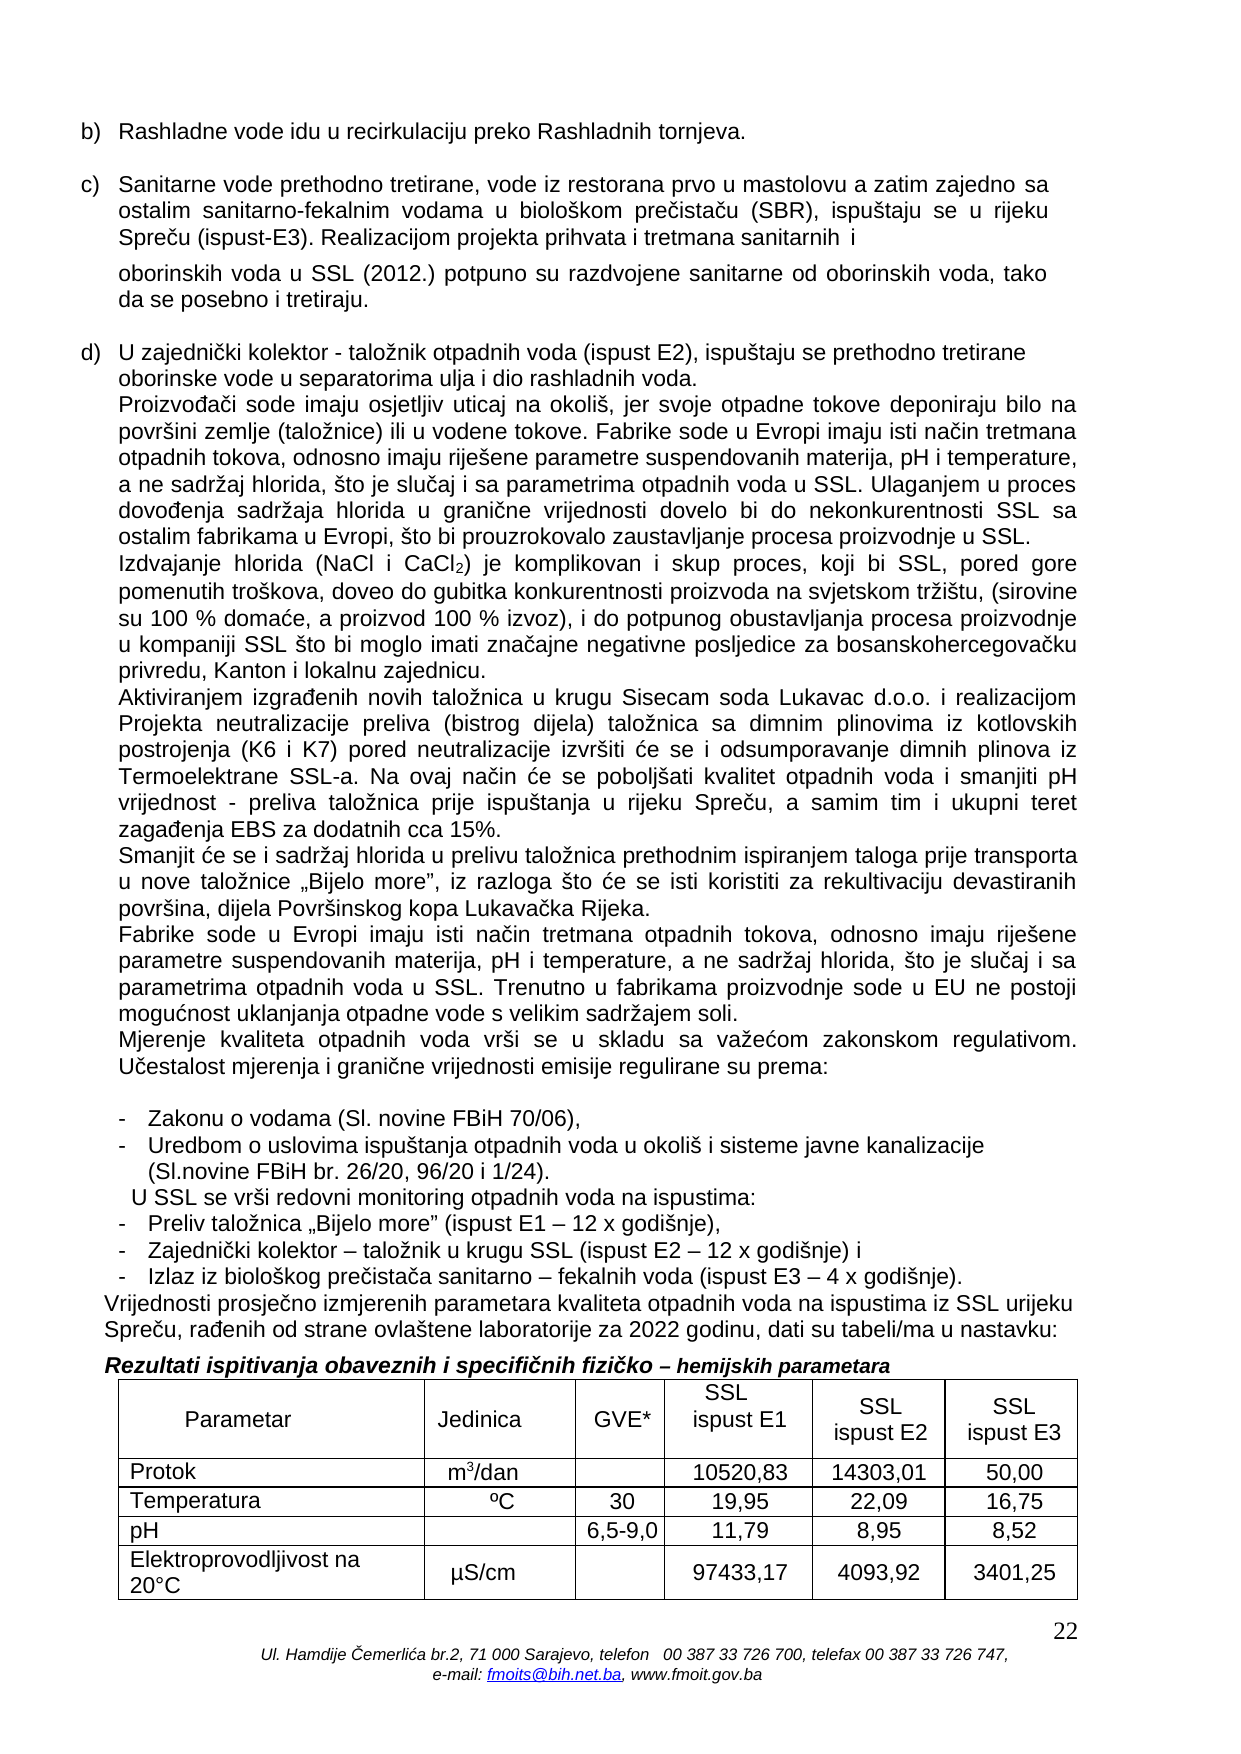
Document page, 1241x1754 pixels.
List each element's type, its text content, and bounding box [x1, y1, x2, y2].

table_cell 8,52 [946, 1517, 1077, 1545]
table_cell Elektroprovodljivost na 20°C [119, 1546, 424, 1599]
table_cell [425, 1517, 575, 1545]
text Smanjit će se i sadržaj hlorida u prelivu taložnica prethodnim ispiranjem taloga prije transporta u nove taložnice „Bijelo more”, iz razloga što će se isti koristiti za rekultivaciju devastiranih površina, dijela Površinskog kopa Lukavačka Rijeka. [118, 842, 1078, 921]
list Uredbom o uslovima ispuštanja otpadnih voda u okoliš i sisteme javne kanalizacije (Sl.novine FBiH br. 26/20, 96/20 i 1/24). [118, 1132, 1078, 1184]
table_cell 97433,17 [665, 1546, 812, 1599]
table_header Parametar [119, 1380, 424, 1458]
text Spreču, rađenih od strane ovlaštene laboratorije za 2022 godinu, dati su tabeli/ma u nastavku: [104, 1316, 1078, 1342]
table_cell ºC [425, 1488, 575, 1516]
table_cell 50,00 [946, 1459, 1077, 1486]
list Zakonu o vodama (Sl. novine FBiH 70/06), [118, 1105, 1078, 1132]
text Proizvođači sode imaju osjetljiv uticaj na okoliš, jer svoje otpadne tokove deponiraju bilo na površini zemlje (taložnice) ili u vodene tokove. Fabrike sode u Evropi imaju isti način tretmana otpadnih tokova, odnosno imaju riješene parametre suspendovanih materija, pH i temperature, a ne sadržaj hlorida, što je slučaj i sa parametrima otpadnih voda u SSL. Ulaganjem u proces dovođenja sadržaja hlorida u granične vrijednosti dovelo bi do nekonkurentnosti SSL sa ostalim fabrikama u Evropi, što bi prouzrokovalo zaustavljanje procesa proizvodnje u SSL. [118, 391, 1078, 549]
table_header GVE* [576, 1380, 664, 1458]
table_header SSL ispust E3 [946, 1380, 1077, 1458]
table_cell 10520,83 [665, 1459, 812, 1486]
text Fabrike sode u Evropi imaju isti način tretmana otpadnih tokova, odnosno imaju riješene parametre suspendovanih materija, pH i temperature, a ne sadržaj hlorida, što je slučaj i sa parametrima otpadnih voda u SSL. Trenutno u fabrikama proizvodnje sode u EU ne postoji mogućnost uklanjanja otpadne vode s velikim sadržajem soli. [118, 921, 1078, 1026]
text oborinskih voda u SSL (2012.) potpuno su razdvojene sanitarne od oborinskih voda, tako da se posebno i tretiraju. [118, 260, 1048, 312]
table_cell 22,09 [813, 1488, 944, 1516]
list Preliv taložnica „Bijelo more” (ispust E1 – 12 x godišnje), [118, 1211, 1078, 1237]
text Vrijednosti prosječno izmjerenih parametara kvaliteta otpadnih voda na ispustima iz SSL urijeku [104, 1290, 1078, 1316]
list Izlaz iz biološkog prečistača sanitarno – fekalnih voda (ispust E3 – 4 x godišnje). [118, 1263, 1078, 1289]
text Mjerenje kvaliteta otpadnih voda vrši se u skladu sa važećom zakonskom regulativom. Učestalost mjerenja i granične vrijednosti emisije regulirane su prema: [118, 1026, 1078, 1079]
table_cell 4093,92 [813, 1546, 944, 1599]
table_cell m3/dan [425, 1459, 575, 1486]
list Zajednički kolektor – taložnik u krugu SSL (ispust E2 – 12 x godišnje) i [118, 1237, 1078, 1263]
table_cell 3401,25 [946, 1546, 1077, 1599]
text Izdvajanje hlorida (NaCl i CaCl2) je komplikovan i skup proces, koji bi SSL, pored gore pomenutih troškova, doveo do gubitka konkurentnosti proizvoda na svjetskom tržištu, (sirovine su 100 % domaće, a proizvod 100 % izvoz), i do potpunog obustavljanja procesa proizvodnje u kompaniji SSL što bi moglo imati značajne negativne posljedice za bosanskohercegovačku privredu, Kanton i lokalnu zajednicu. [118, 550, 1078, 684]
table_cell 14303,01 [813, 1459, 944, 1486]
table_cell 8,95 [813, 1517, 944, 1545]
table_cell µS/cm [425, 1546, 575, 1599]
table_cell Protok [119, 1459, 424, 1486]
list U zajednički kolektor - taložnik otpadnih voda (ispust E2), ispuštaju se prethodno tretirane oborinske vode u separatorima ulja i dio rashladnih voda. [81, 339, 1078, 391]
table_cell [576, 1459, 664, 1486]
text Aktiviranjem izgrađenih novih taložnica u krugu Sisecam soda Lukavac d.o.o. i realizacijom Projekta neutralizacije preliva (bistrog dijela) taložnica sa dimnim plinovima iz kotlovskih postrojenja (K6 i K7) pored neutralizacije izvršiti će se i odsumporavanje dimnih plinova iz Termoelektrane SSL-a. Na ovaj način će se poboljšati kvalitet otpadnih voda i smanjiti pH vrijednost - preliva taložnica prije ispuštanja u rijeku Spreču, a samim tim i ukupni teret zagađenja EBS za dodatnih cca 15%. [118, 684, 1078, 842]
list Rashladne vode idu u recirkulaciju preko Rashladnih tornjeva. [81, 118, 1048, 144]
table_cell 6,5-9,0 [576, 1517, 664, 1545]
list Sanitarne vode prethodno tretirane, vode iz restorana prvo u mastolovu a zatim zajedno sa ostalim sanitarno-fekalnim vodama u biološkom prečistaču (SBR), ispuštaju se u rijeku Spreču (ispust-E3). Realizacijom projekta prihvata i tretmana sanitarnih i [81, 171, 1048, 250]
text Rezultati ispitivanja obaveznih i specifičnih fizičko – hemijskih parametara [34, 1352, 1078, 1378]
table_cell 16,75 [946, 1488, 1077, 1516]
table_cell [576, 1546, 664, 1599]
text U SSL se vrši redovni monitoring otpadnih voda na ispustima: [118, 1184, 1078, 1211]
table_cell Temperatura [119, 1488, 424, 1516]
table_header SSL ispust E2 [813, 1380, 944, 1458]
table_cell 11,79 [665, 1517, 812, 1545]
table_cell pH [119, 1517, 424, 1545]
table_header Jedinica [425, 1380, 575, 1458]
table_cell 19,95 [665, 1488, 812, 1516]
table_header SSL ispust E1 [665, 1380, 812, 1458]
table_cell 30 [576, 1488, 664, 1516]
